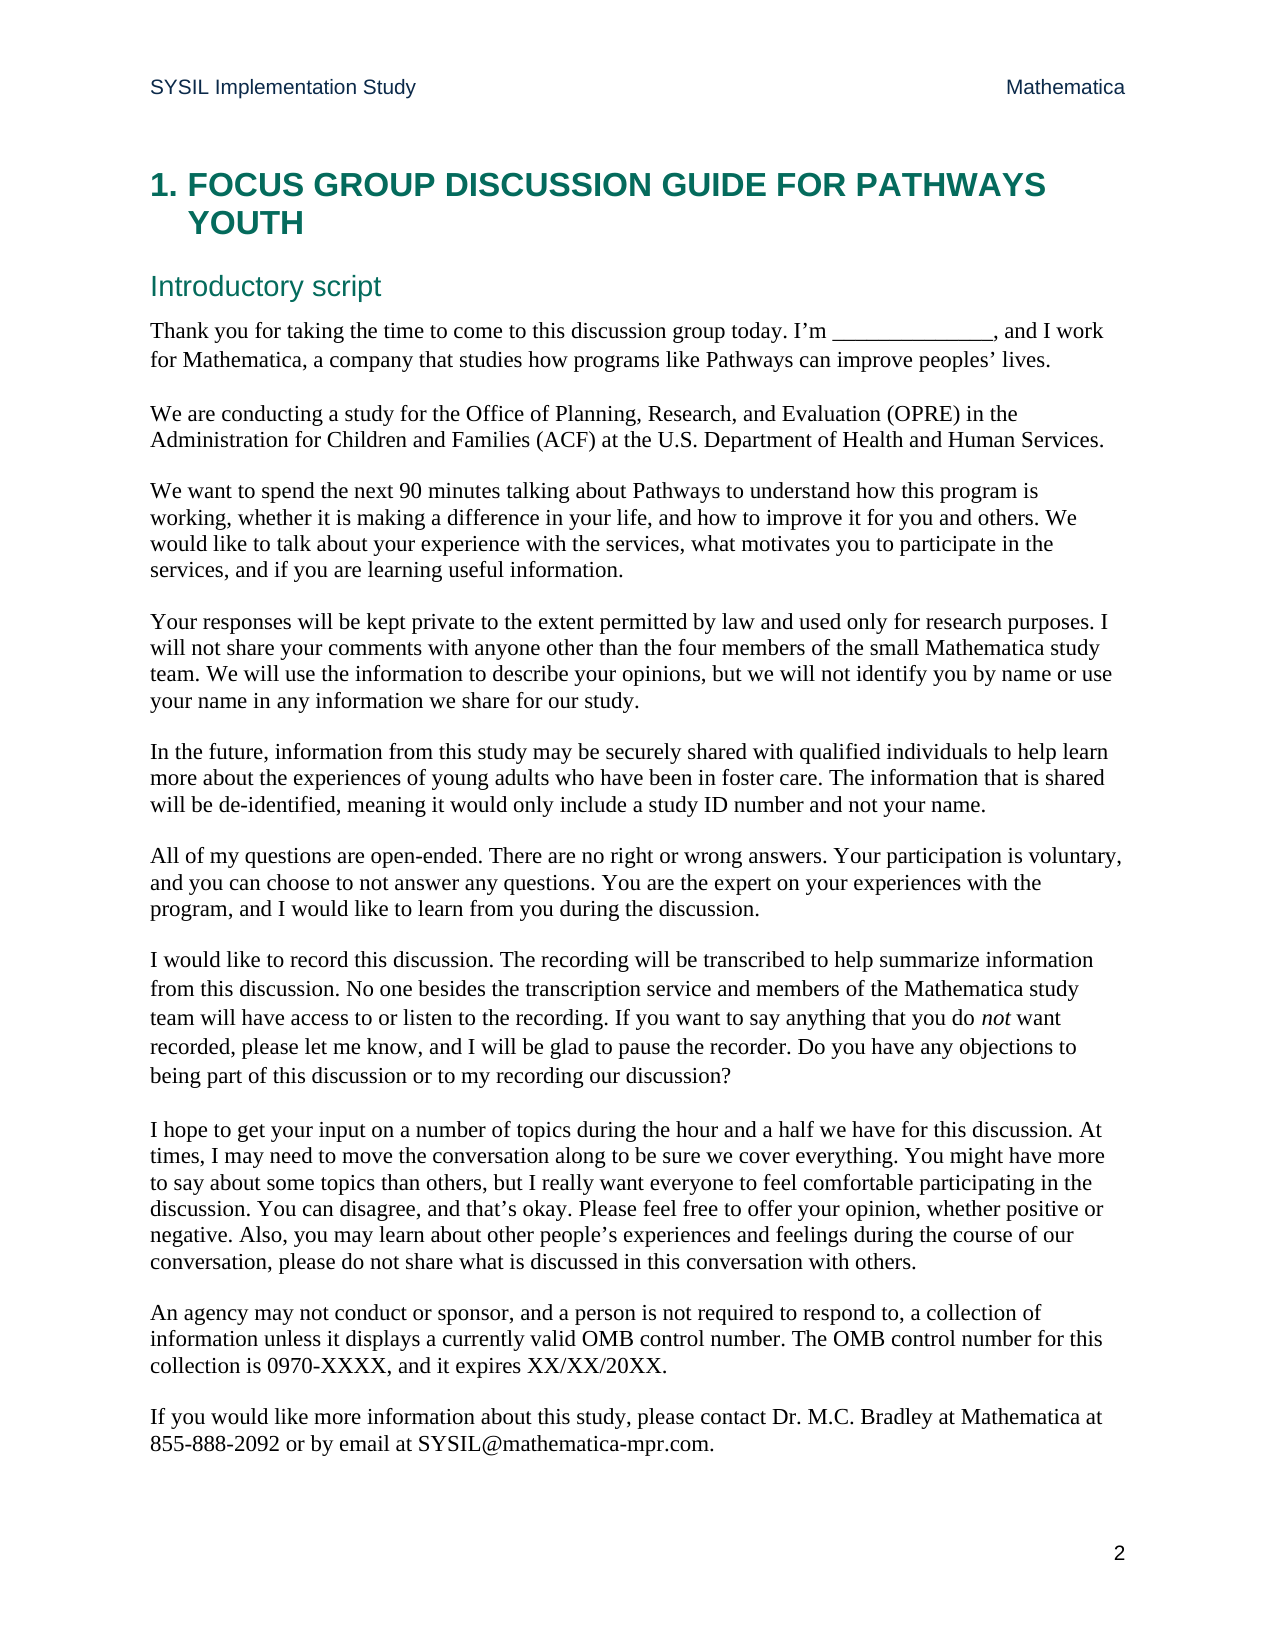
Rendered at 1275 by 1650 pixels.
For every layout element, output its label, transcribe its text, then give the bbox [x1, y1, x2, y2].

text In the future, information from this study may be securely shared with qualified individuals to help learn more about the experiences of young adults who have been in foster care. The information that is shared will be de-identified, meaning it would only include a study ID number and not your name. [150, 738, 1125, 817]
subtitle Introductory script [150, 267, 1125, 304]
text All of my questions are open-ended. There are no right or wrong answers. Your participation is voluntary, and you can choose to not answer any questions. You are the expert on your experiences with the program, and I would like to learn from you during the discussion. [150, 842, 1125, 921]
text I hope to get your input on a number of topics during the hour and a half we have for this discussion. At times, I may need to move the conversation along to be sure we cover everything. You might have more to say about some topics than others, but I really want everyone to feel comfortable participating in the discussion. You can disagree, and that’s okay. Please feel free to offer your opinion, whether positive or negative. Also, you may learn about other people’s experiences and feelings during the course of our conversation, please do not share what is discussed in this conversation with others. [150, 1116, 1125, 1274]
text We want to spend the next 90 minutes talking about Pathways to understand how this program is working, whether it is making a difference in your life, and how to improve it for you and others. We would like to talk about your experience with the services, what motivates you to participate in the services, and if you are learning useful information. [150, 477, 1125, 583]
text We are conducting a study for the Office of Planning, Research, and Evaluation (OPRE) in the Administration for Children and Families (ACF) at the U.S. Department of Health and Human Services. [150, 399, 1125, 452]
text An agency may not conduct or sponsor, and a person is not required to respond to, a collection of information unless it displays a currently valid OMB control number. The OMB control number for this collection is 0970-XXXX, and it expires XX/XX/20XX. [150, 1299, 1125, 1378]
text If you would like more information about this study, please contact Dr. M.C. Bradley at Mathematica at 855-888-2092 or by email at SYSIL@mathematica-mpr.com. [150, 1403, 1125, 1456]
subtitle Focus group discussion guide FOR Pathways youth [150, 167, 1125, 242]
text Your responses will be kept private to the extent permitted by law and used only for research purposes. I will not share your comments with anyone other than the four members of the small Mathematica study team. We will use the information to describe your opinions, but we will not identify you by name or use your name in any information we share for our study. [150, 608, 1125, 713]
text Thank you for taking the time to come to this discussion group today. I’m ______________, and I work for Mathematica, a company that studies how programs like Pathways can improve peoples’ lives. [150, 317, 1125, 372]
text I would like to record this discussion. The recording will be transcribed to help summarize information from this discussion. No one besides the transcription service and members of the Mathematica study team will have access to or listen to the recording. If you want to say anything that you do not want recorded, please let me know, and I will be glad to pause the recorder. Do you have any objections to being part of this discussion or to my recording our discussion? [150, 946, 1125, 1088]
